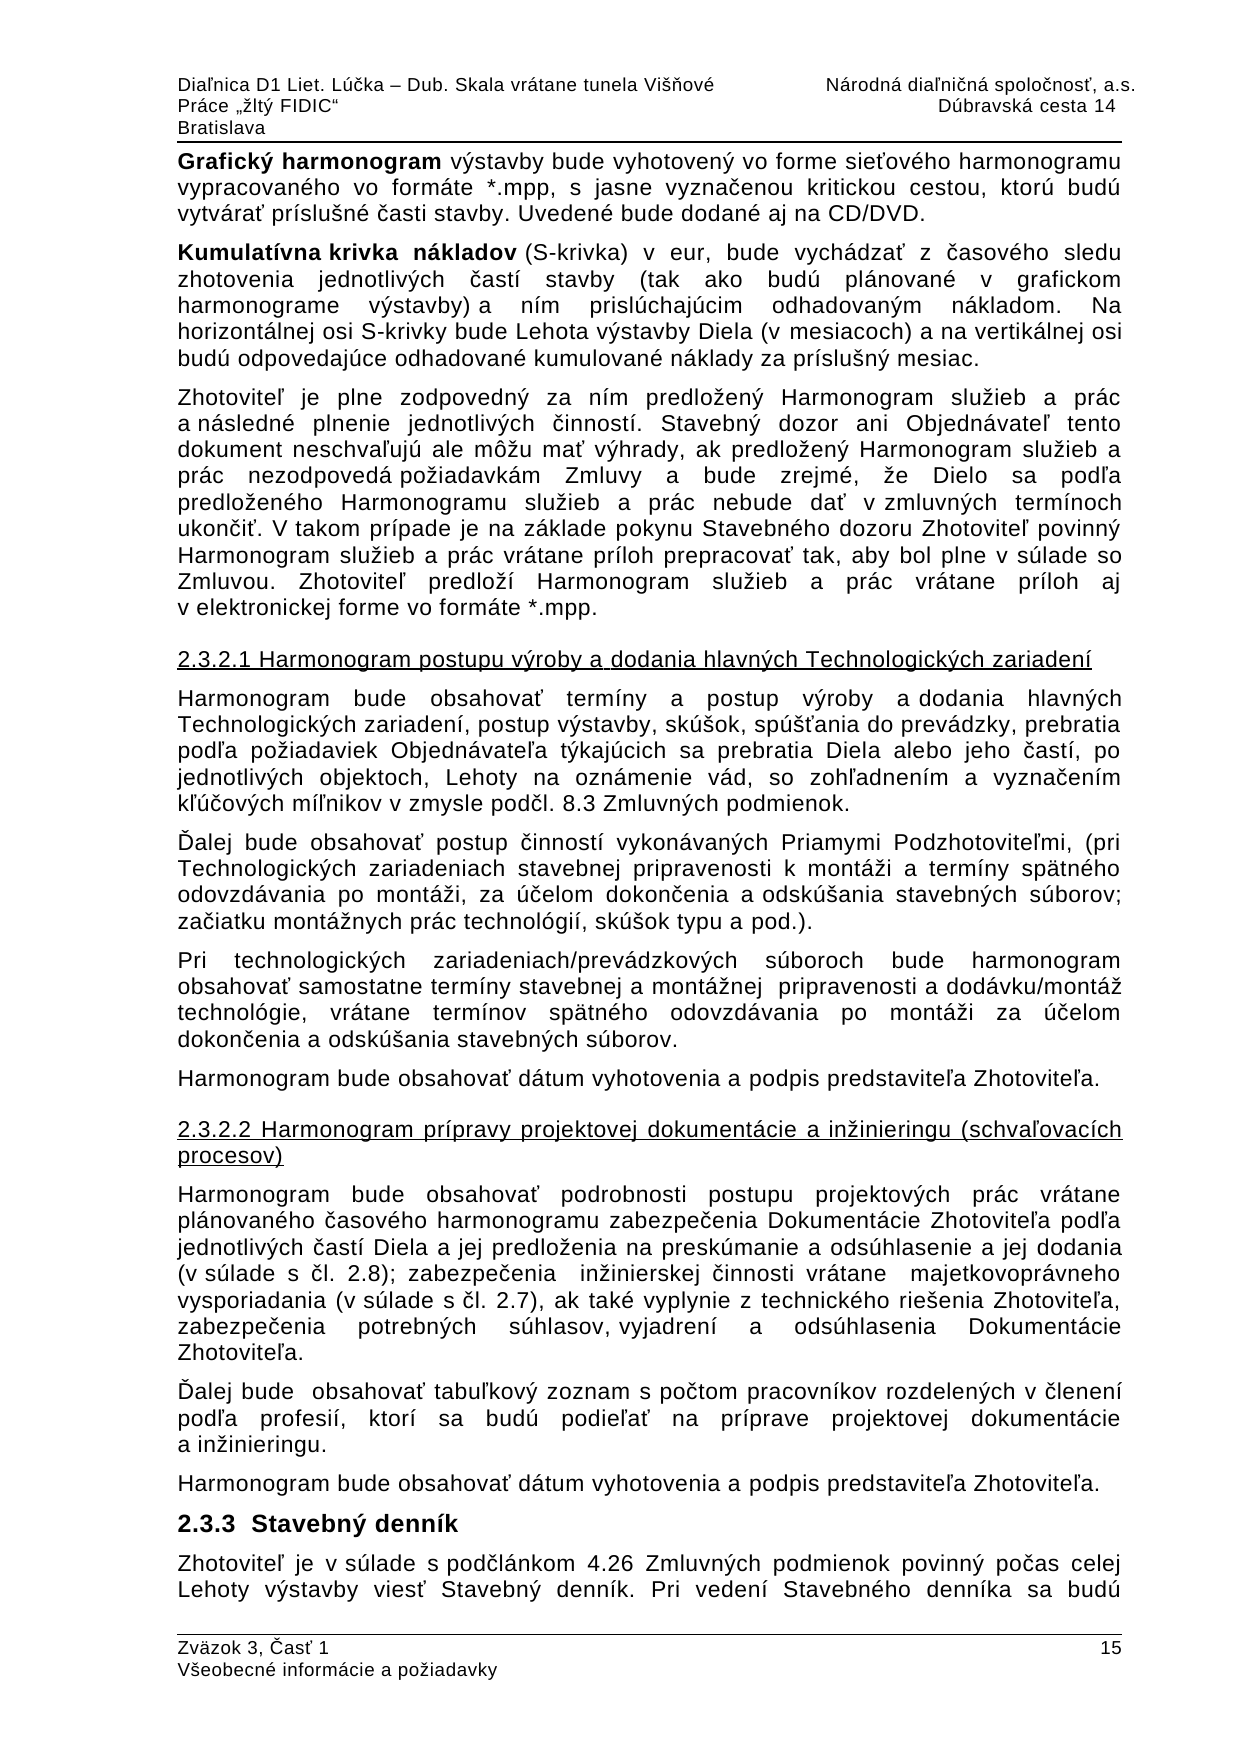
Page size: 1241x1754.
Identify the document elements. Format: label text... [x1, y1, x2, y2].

subtitle 2.3.3 Stavebný denník [177, 1508, 1122, 1537]
list Ďalej bude obsahovať tabuľkový zoznam s počtom pracovníkov rozdelených v členení podľa profesií, ktorí sa budú podieľať na príprave projektovej dokumentácie a inžinieringu. [177, 1378, 1122, 1457]
list Harmonogram bude obsahovať podrobnosti postupu projektových prác vrátane plánovaného časového harmonogramu zabezpečenia Dokumentácie Zhotoviteľa podľa jednotlivých častí Diela a jej predloženia na preskúmanie a odsúhlasenie a jej dodania (v súlade s čl. 2.8); zabezpečenia inžinierskej činnosti vrátane majetkovoprávneho vysporiadania (v súlade s čl. 2.7), ak také vyplynie z technického riešenia Zhotoviteľa, zabezpečenia potrebných súhlasov, vyjadrení a odsúhlasenia Dokumentácie Zhotoviteľa. [177, 1181, 1122, 1366]
text Grafický harmonogram výstavby bude vyhotovený vo forme sieťového harmonogramu vypracovaného vo formáte *.mpp, s jasne vyznačenou kritickou cestou, ktorú budú vytvárať príslušné časti stavby. Uvedené bude dodané aj na CD/DVD. [177, 148, 1122, 227]
text 2.3.2.2 Harmonogram prípravy projektovej dokumentácie a inžinieringu (schvaľovacích procesov) [177, 1140, 1122, 1169]
list Ďalej bude obsahovať postup činností vykonávaných Priamymi Podzhotoviteľmi, (pri Technologických zariadeniach stavebnej pripravenosti k montáži a termíny spätného odovzdávania po montáži, za účelom dokončenia a odskúšania stavebných súborov; začiatku montážnych prác technológií, skúšok typu a pod.). [177, 829, 1122, 934]
text 2.3.2.2 Harmonogram prípravy projektovej dokumentácie a inžinieringu (schvaľovacích procesov) [177, 1116, 1122, 1139]
text 2.3.2.1 Harmonogram postupu výroby a dodania hlavných Technologických zariadení [177, 646, 1122, 672]
text Kumulatívna krivka nákladov (S-krivka) v eur, bude vychádzať z časového sledu zhotovenia jednotlivých častí stavby (tak ako budú plánované v grafickom harmonograme výstavby) a ním prislúchajúcim odhadovaným nákladom. Na horizontálnej osi S-krivky bude Lehota výstavby Diela (v mesiacoch) a na vertikálnej osi budú odpovedajúce odhadované kumulované náklady za príslušný mesiac. [177, 239, 1122, 371]
list Harmonogram bude obsahovať dátum vyhotovenia a podpis predstaviteľa Zhotoviteľa. [177, 1470, 1122, 1496]
list Pri technologických zariadeniach/prevádzkových súboroch bude harmonogram obsahovať samostatne termíny stavebnej a montážnej pripravenosti a dodávku/montáž technológie, vrátane termínov spätného odovzdávania po montáži za účelom dokončenia a odskúšania stavebných súborov. [177, 947, 1122, 1052]
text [177, 1550, 1122, 1602]
text Zhotoviteľ je plne zodpovedný za ním predložený Harmonogram služieb a prác a následné plnenie jednotlivých činností. Stavebný dozor ani Objednávateľ tento dokument neschvaľujú ale môžu mať výhrady, ak predložený Harmonogram služieb a prác nezodpovedá požiadavkám Zmluvy a bude zrejmé, že Dielo sa podľa predloženého Harmonogramu služieb a prác nebude dať v zmluvných termínoch ukončiť. V takom prípade je na základe pokynu Stavebného dozoru Zhotoviteľ povinný Harmonogram služieb a prác vrátane príloh prepracovať tak, aby bol plne v súlade so Zmluvou. Zhotoviteľ predloží Harmonogram služieb a prác vrátane príloh aj v elektronickej forme vo formáte *.mpp. [177, 383, 1122, 621]
text Harmonogram bude obsahovať termíny a postup výroby a dodania hlavných Technologických zariadení, postup výstavby, skúšok, spúšťania do prevádzky, prebratia podľa požiadaviek Objednávateľa týkajúcich sa prebratia Diela alebo jeho častí, po jednotlivých objektoch, Lehoty na oznámenie vád, so zohľadnením a vyznačením kľúčových míľnikov v zmysle podčl. 8.3 Zmluvných podmienok. [177, 684, 1122, 816]
list Harmonogram bude obsahovať dátum vyhotovenia a podpis predstaviteľa Zhotoviteľa. [177, 1064, 1122, 1091]
